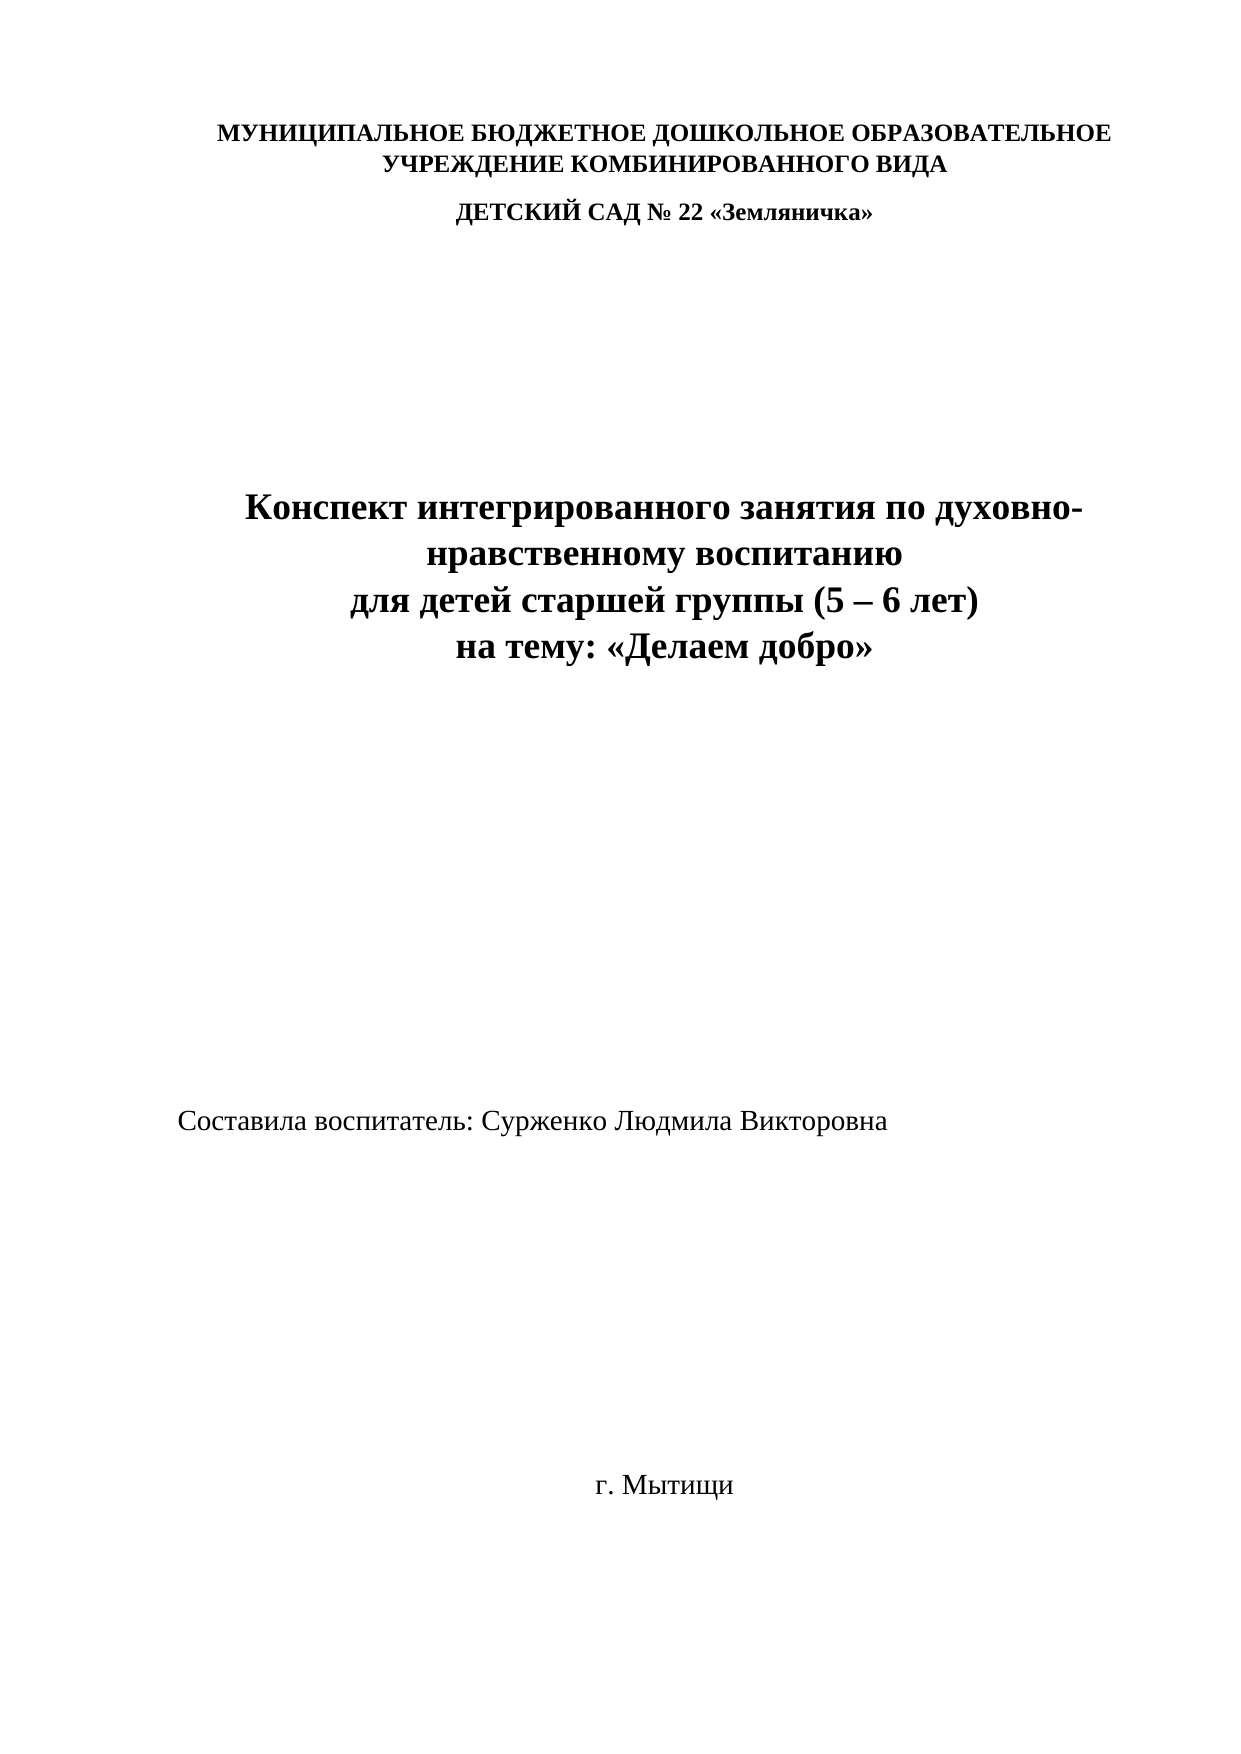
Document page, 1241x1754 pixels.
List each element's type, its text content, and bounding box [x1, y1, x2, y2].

text МУНИЦИПАЛЬНОЕ БЮДЖЕТНОЕ ДОШКОЛЬНОЕ ОБРАЗОВАТЕЛЬНОЕ УЧРЕЖДЕНИЕ КОМБИНИРОВАННОГО ВИДА [177, 118, 1152, 178]
text ДЕТСКИЙ САД № 22 «Земляничка» [177, 197, 1152, 226]
text Конспект интегрированного занятия по духовно-нравственному воспитанию [177, 484, 1152, 574]
text Составила воспитатель: Сурженко Людмила Викторовна [177, 1103, 1152, 1137]
text г. Мытищи [177, 1467, 1152, 1501]
text для детей старшей группы (5 – 6 лет) [177, 577, 1152, 621]
text на тему: «Делаем добро» [177, 624, 1152, 667]
